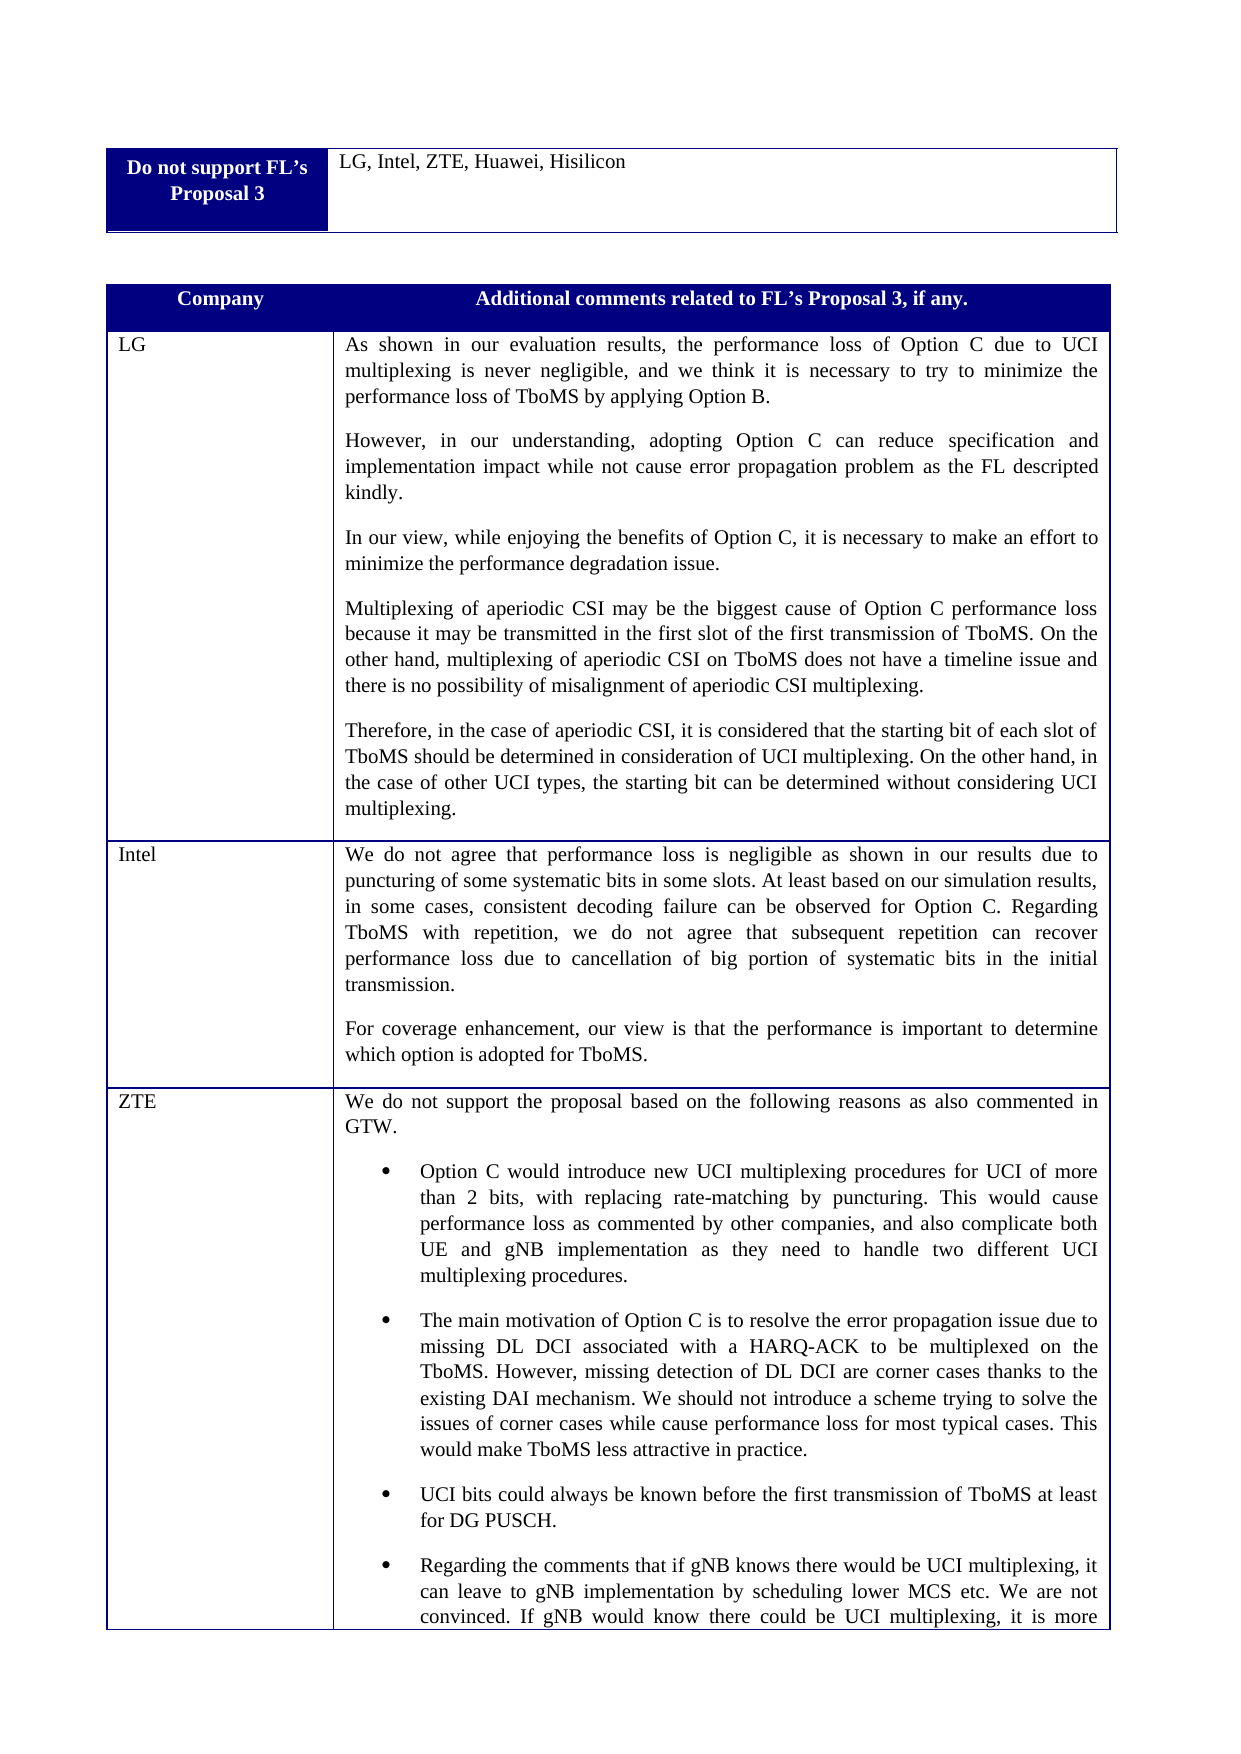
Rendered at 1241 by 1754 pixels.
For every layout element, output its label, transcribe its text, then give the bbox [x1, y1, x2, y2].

table_cell LG [108, 332, 333, 840]
table_header Company [108, 286, 333, 330]
table_cell As shown in our evaluation results, the performance loss of Option C due to UCI multiplexing is never negligible, and we think it is necessary to try to minimize the performance loss of TboMS by applying Option B. However, in our understanding, adopting Option C can reduce specification and implementation impact while not cause error propagation problem as the FL descripted kindly. In our view, while enjoying the benefits of Option C, it is necessary to make an effort to minimize the performance degradation issue. Multiplexing of aperiodic CSI may be the biggest cause of Option C performance loss because it may be transmitted in the first slot of the first transmission of TboMS. On the other hand, multiplexing of aperiodic CSI on TboMS does not have a timeline issue and there is no possibility of misalignment of aperiodic CSI multiplexing. Therefore, in the case of aperiodic CSI, it is considered that the starting bit of each slot of TboMS should be determined in consideration of UCI multiplexing. On the other hand, in the case of other UCI types, the starting bit can be determined without considering UCI multiplexing. [334, 332, 1109, 840]
table_cell We do not agree that performance loss is negligible as shown in our results due to puncturing of some systematic bits in some slots. At least based on our simulation results, in some cases, consistent decoding failure can be observed for Option C. Regarding TboMS with repetition, we do not agree that subsequent repetition can recover performance loss due to cancellation of big portion of systematic bits in the initial transmission. For coverage enhancement, our view is that the performance is important to determine which option is adopted for TboMS. [334, 842, 1109, 1087]
table_header Additional comments related to FL’s Proposal 3, if any. [334, 286, 1109, 330]
table_cell ZTE [108, 1089, 333, 1628]
table_cell Do not support FL’s Proposal 3 [108, 149, 327, 231]
table_cell LG, Intel, ZTE, Huawei, Hisilicon [328, 149, 1116, 231]
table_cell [334, 1089, 1109, 1628]
table_cell Intel [108, 842, 333, 1087]
